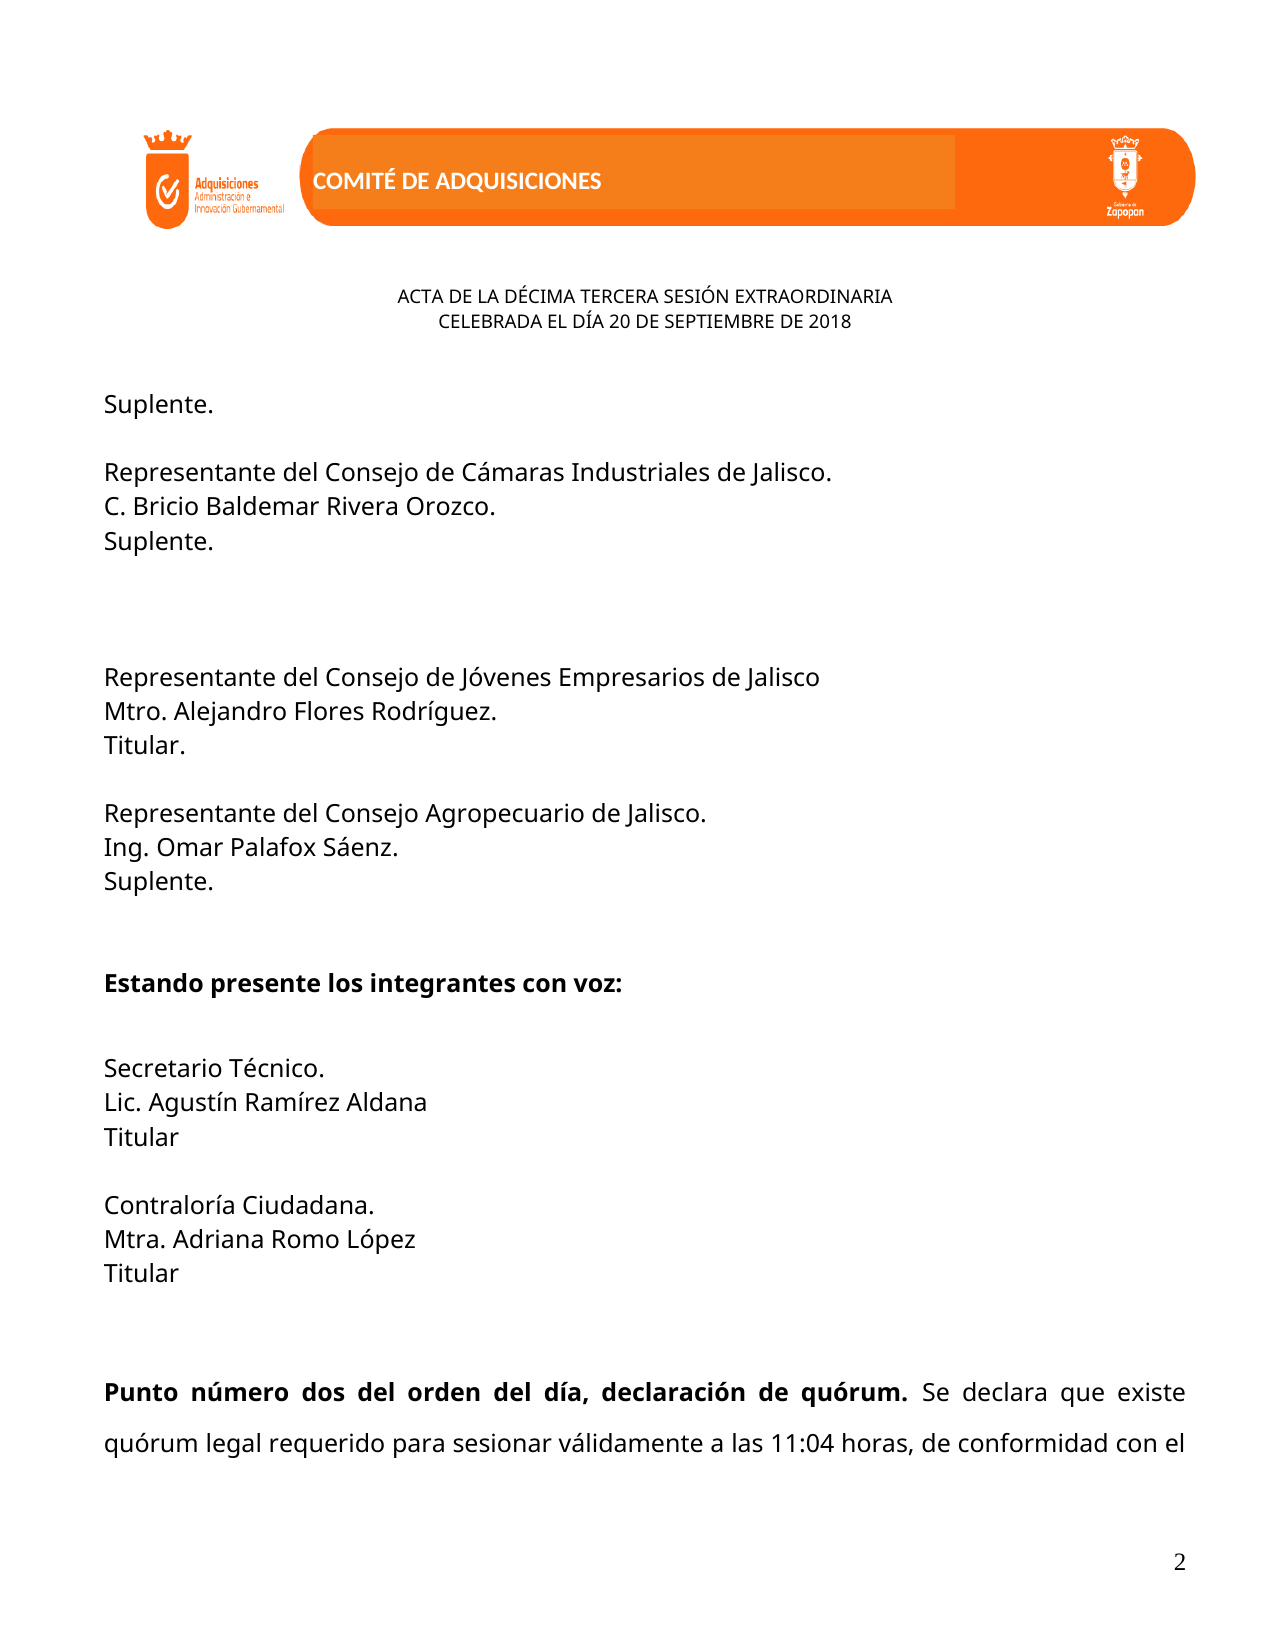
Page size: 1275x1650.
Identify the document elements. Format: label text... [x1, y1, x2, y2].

text Suplente. [103, 387, 1186, 421]
text Suplente. [103, 523, 1186, 557]
text Secretario Técnico. [103, 1051, 1186, 1085]
picture [103, 73, 1224, 284]
text Titular [103, 1119, 1186, 1153]
title Estando presente los integrantes con voz: [103, 966, 1186, 1000]
text Representante del Consejo Agropecuario de Jalisco. [103, 796, 1186, 830]
text C. Bricio Baldemar Rivera Orozco. [103, 489, 1186, 523]
text Mtro. Alejandro Flores Rodríguez. [103, 693, 1186, 727]
text Titular [103, 1255, 1186, 1289]
text Titular. [103, 727, 1186, 762]
text Contraloría Ciudadana. [103, 1187, 1186, 1221]
text Lic. Agustín Ramírez Aldana [103, 1085, 1186, 1119]
text Ing. Omar Palafox Sáenz. [103, 830, 1186, 864]
text Mtra. Adriana Romo López [103, 1221, 1186, 1255]
text Representante del Consejo de Jóvenes Empresarios de Jalisco [103, 659, 1186, 693]
text Suplente. [103, 864, 1186, 898]
text Representante del Consejo de Cámaras Industriales de Jalisco. [103, 455, 1186, 489]
